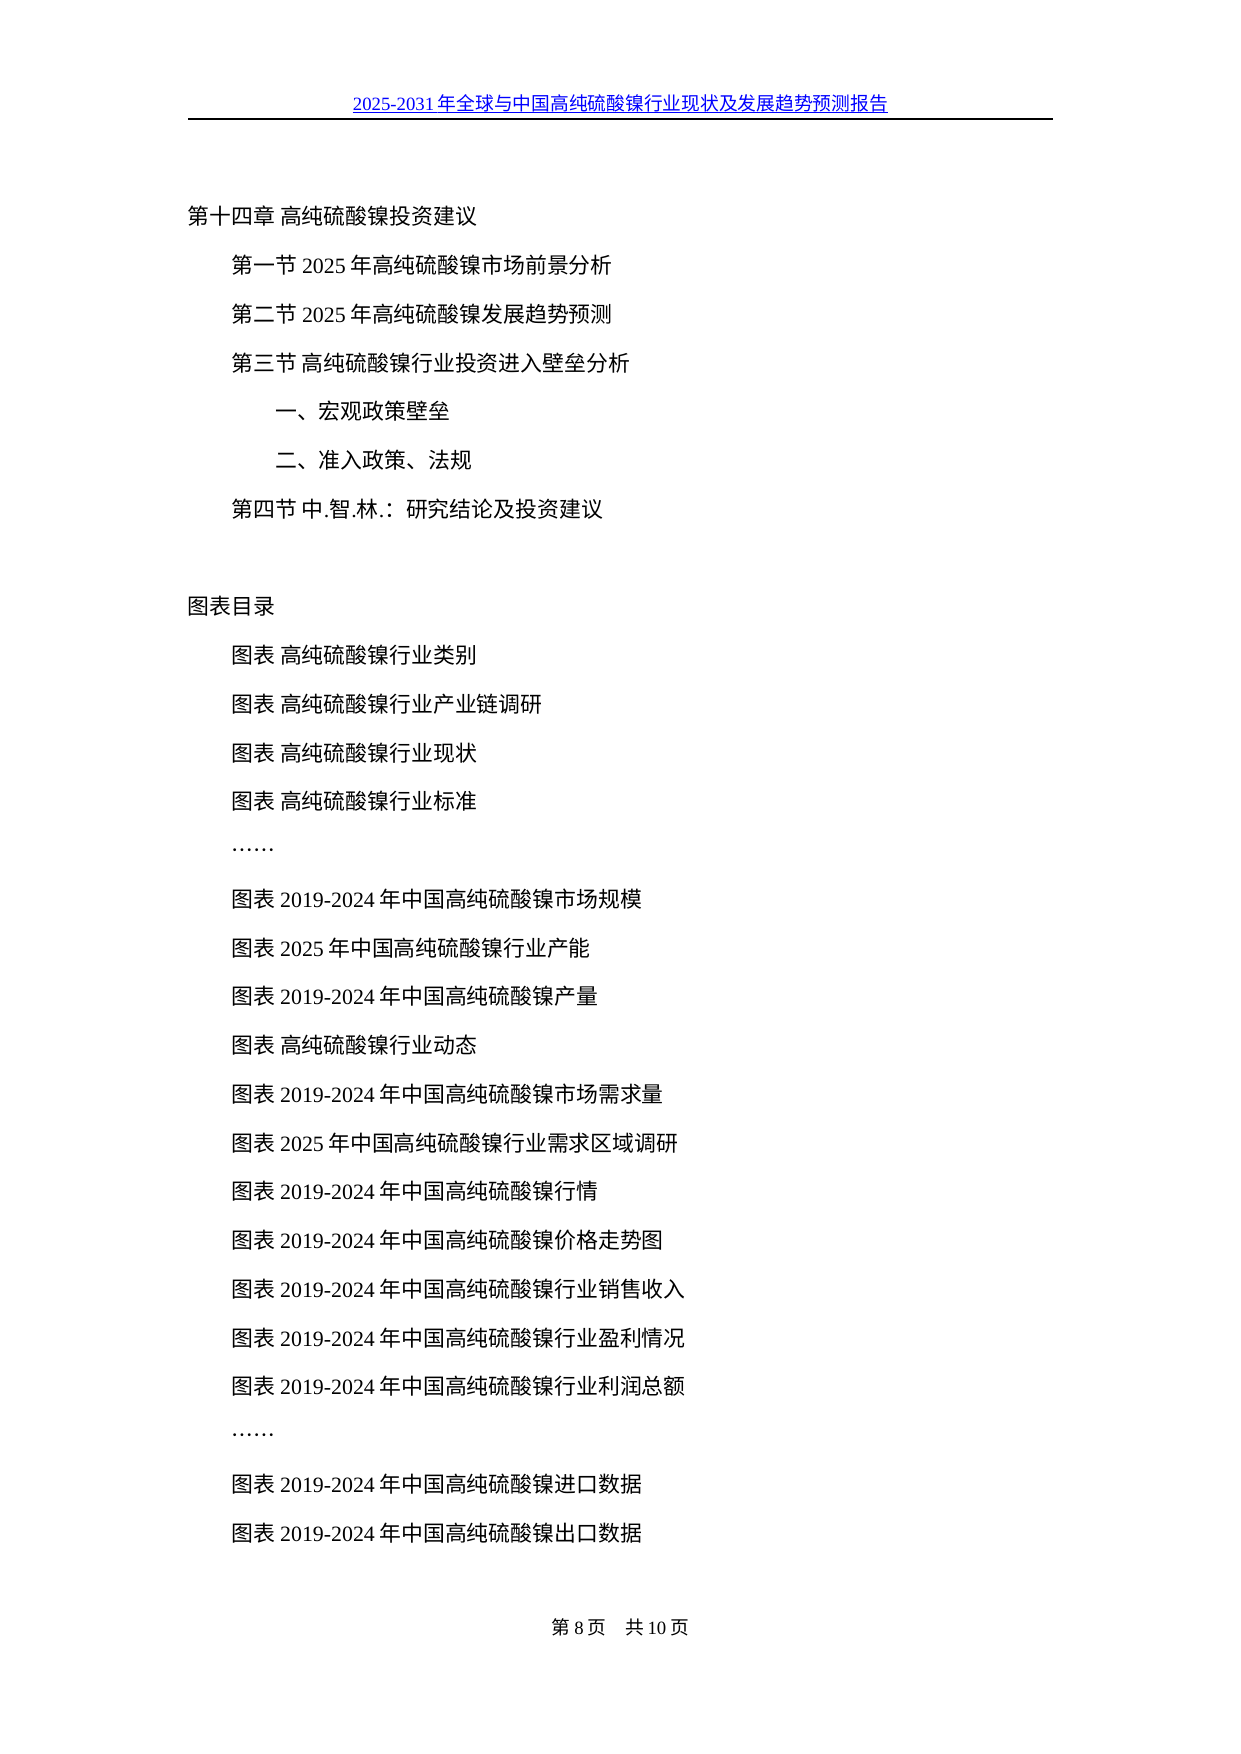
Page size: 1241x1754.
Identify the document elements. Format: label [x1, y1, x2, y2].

text [187, 150, 1053, 1548]
